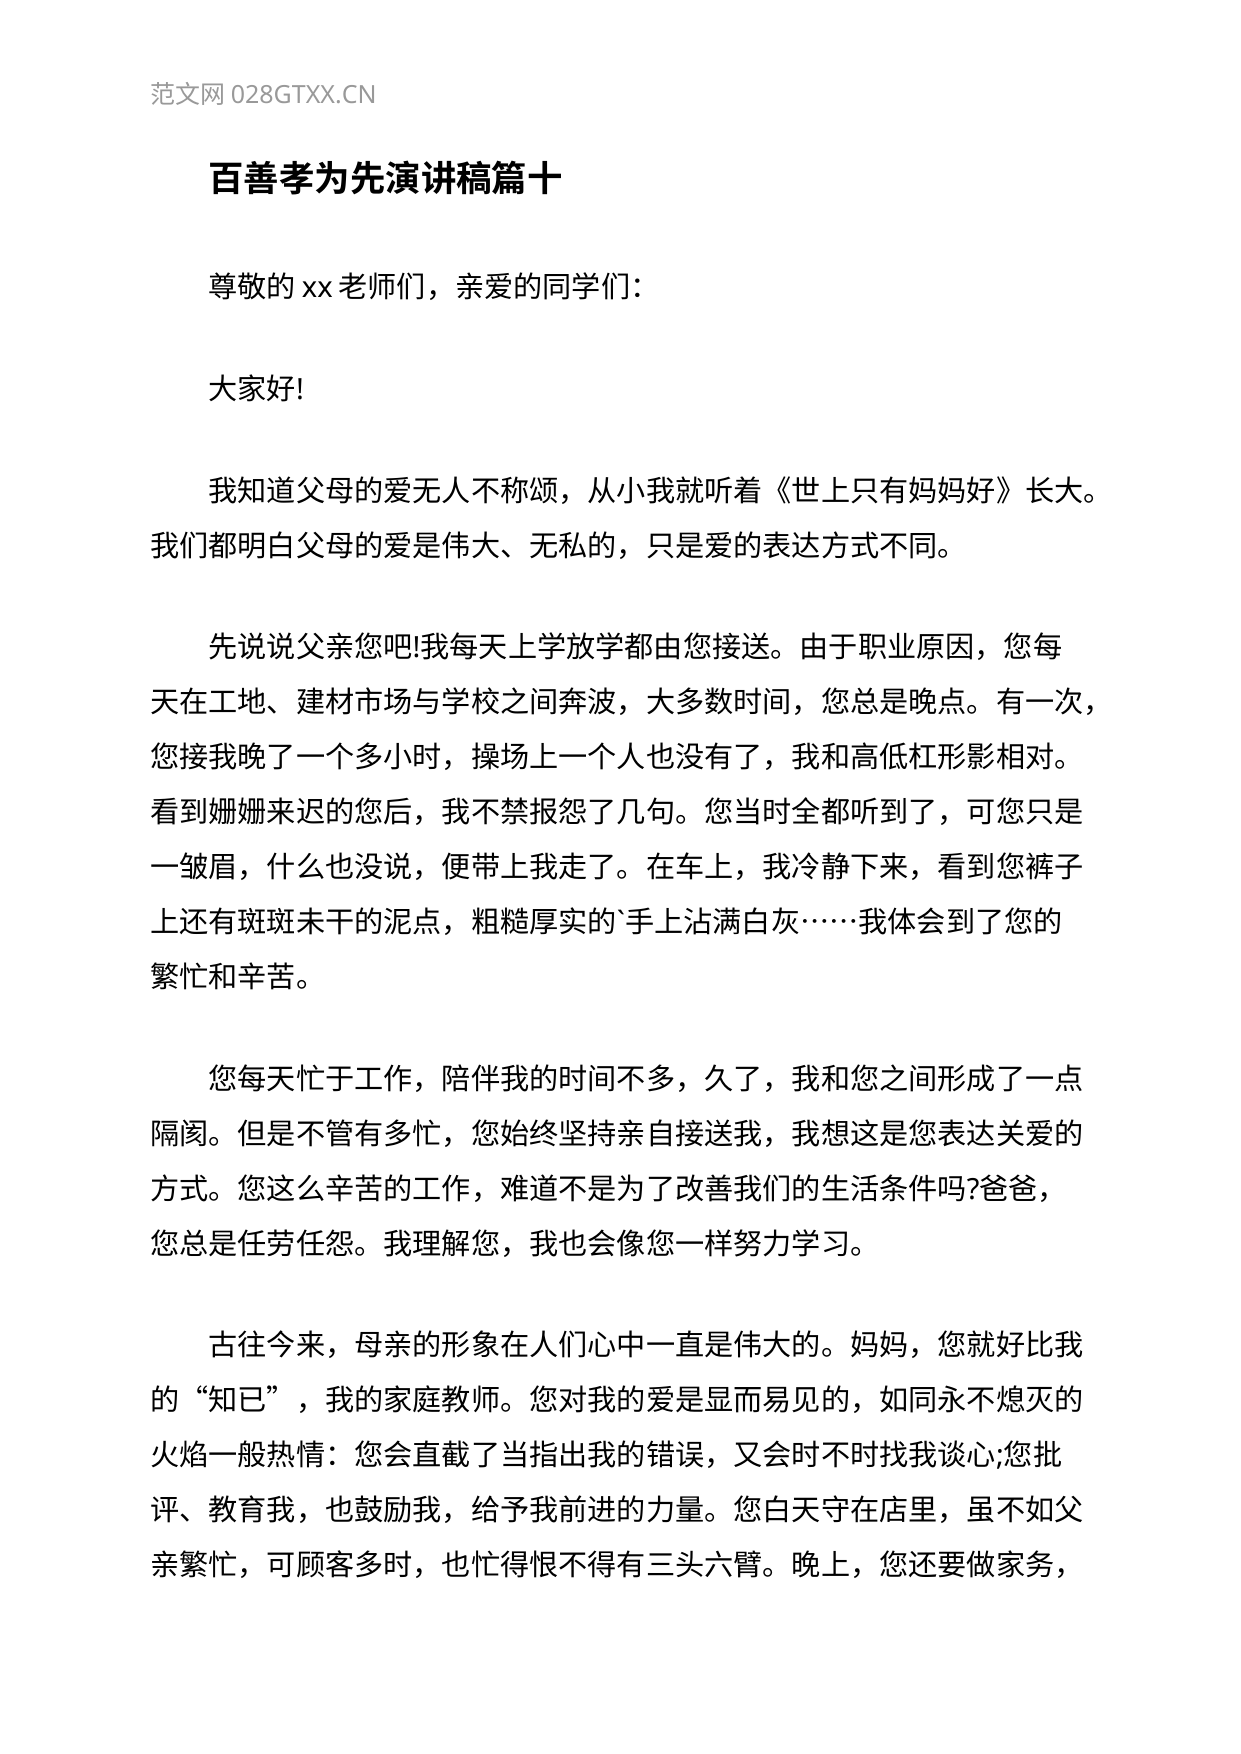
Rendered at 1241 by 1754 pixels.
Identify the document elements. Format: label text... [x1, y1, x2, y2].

text 您每天忙于工作，陪伴我的时间不多，久了，我和您之间形成了一点隔阂。但是不管有多忙，您始终坚持亲自接送我，我想这是您表达关爱的方式。您这么辛苦的工作，难道不是为了改善我们的生活条件吗?爸爸，您总是任劳任怨。我理解您，我也会像您一样努力学习。 [150, 1055, 1090, 1262]
text 先说说父亲您吧!我每天上学放学都由您接送。由于职业原因，您每天在工地、建材市场与学校之间奔波，大多数时间，您总是晚点。有一次，您接我晚了一个多小时，操场上一个人也没有了，我和高低杠形影相对。看到姗姗来迟的您后，我不禁报怨了几句。您当时全都听到了，可您只是一皱眉，什么也没说，便带上我走了。在车上，我冷静下来，看到您裤子上还有斑斑未干的泥点，粗糙厚实的`手上沾满白灰……我体会到了您的繁忙和辛苦。 [150, 624, 1090, 996]
text 我知道父母的爱无人不称颂，从小我就听着《世上只有妈妈好》长大。我们都明白父母的爱是伟大、无私的，只是爱的表达方式不同。 [150, 467, 1090, 564]
text 百善孝为先演讲稿篇十 [150, 150, 1090, 201]
text 大家好! [150, 365, 1090, 408]
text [150, 1322, 1090, 1584]
text 尊敬的xx老师们，亲爱的同学们： [150, 263, 1090, 306]
